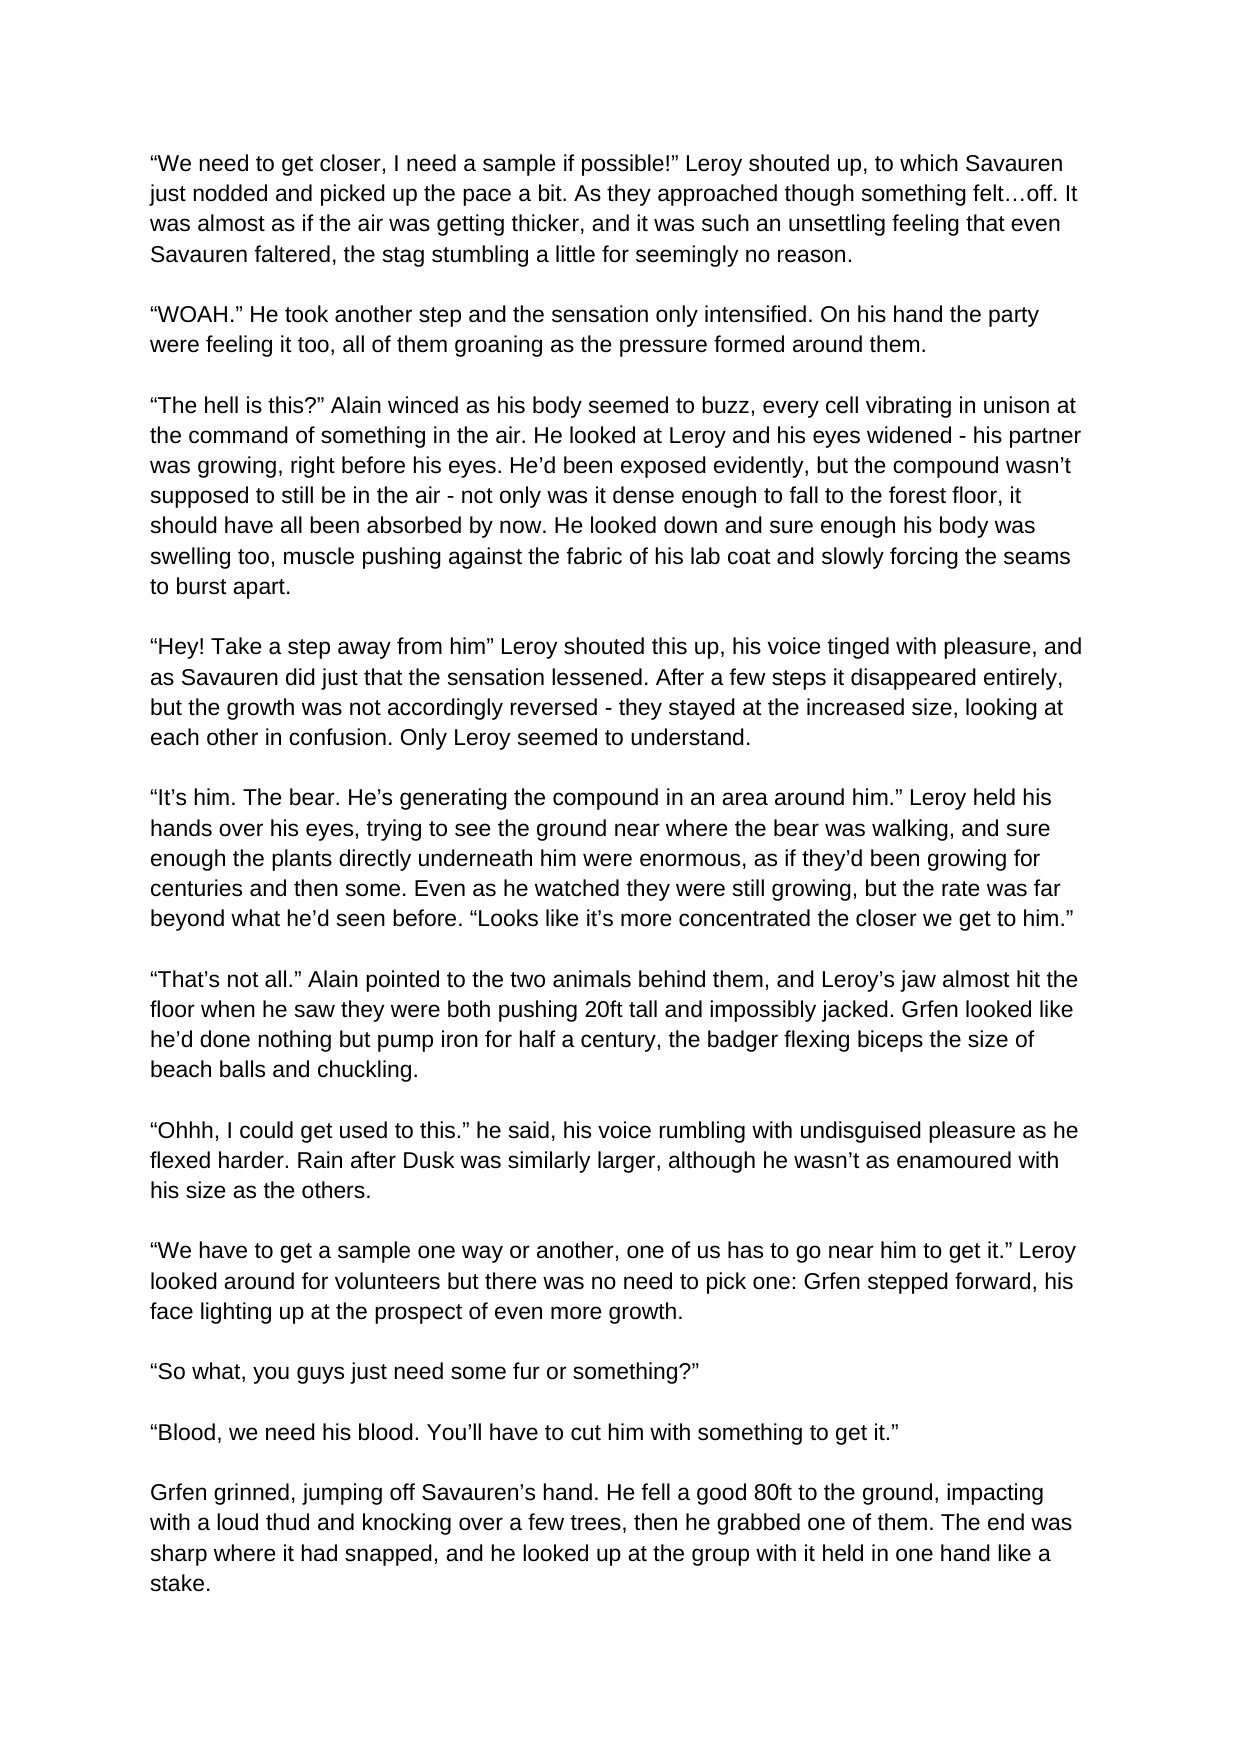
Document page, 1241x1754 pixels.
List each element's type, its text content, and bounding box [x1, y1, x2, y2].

text “So what, you guys just need some fur or something?” [150, 1358, 1090, 1385]
text “Blood, we need his blood. You’ll have to cut him with something to get it.” [150, 1419, 1090, 1445]
text “We have to get a sample one way or another, one of us has to go near him to get it.” Leroy looked around for volunteers but there was no need to pick one: Grfen stepped forward, his face lighting up at the prospect of even more growth. [150, 1237, 1090, 1324]
text “WOAH.” He took another step and the sensation only intensified. On his hand the party were feeling it too, all of them groaning as the pressure formed around them. [150, 301, 1090, 358]
text Grfen grinned, jumping off Savauren’s hand. He fell a good 80ft to the ground, impacting with a loud thud and knocking over a few trees, then he grabbed one of them. The end was sharp where it had snapped, and he looked up at the group with it held in one hand like a stake. [150, 1479, 1090, 1596]
text “It’s him. The bear. He’s generating the compound in an area around him.” Leroy held his hands over his eyes, trying to see the ground near where the bear was walking, and sure enough the plants directly underneath him were enormous, as if they’d been growing for centuries and then some. Even as he watched they were still growing, but the rate was far beyond what he’d seen before. “Looks like it’s more concentrated the closer we get to him.” [150, 784, 1090, 932]
text “That’s not all.” Alain pointed to the two animals behind them, and Leroy’s jaw almost hit the floor when he saw they were both pushing 20ft tall and impossibly jacked. Grfen looked like he’d done nothing but pump iron for half a century, the badger flexing biceps the size of beach balls and chuckling. [150, 966, 1090, 1083]
text “The hell is this?” Alain winced as his body seemed to buzz, every cell vibrating in unison at the command of something in the air. He looked at Leroy and his eyes widened - his partner was growing, right before his eyes. He’d been exposed evidently, but the compound wasn’t supposed to still be in the air - not only was it dense enough to fall to the forest floor, it should have all been absorbed by now. He looked down and sure enough his body was swelling too, muscle pushing against the fabric of his lab coat and slowly forcing the seams to burst apart. [150, 392, 1090, 599]
text “Hey! Take a step away from him” Leroy shouted this up, his voice tinged with pleasure, and as Savauren did just that the sensation lessened. After a few steps it disappeared entirely, but the growth was not accordingly reversed - they stayed at the increased size, looking at each other in confusion. Only Leroy seemed to understand. [150, 633, 1090, 750]
text “We need to get closer, I need a sample if possible!” Leroy shouted up, to which Savauren just nodded and picked up the pace a bit. As they approached though something felt…off. It was almost as if the air was getting thicker, and it was such an unsettling feeling that even Savauren faltered, the stag stumbling a little for seemingly no reason. [150, 150, 1090, 267]
text “Ohhh, I could get used to this.” he said, his voice rumbling with undisguised pleasure as he flexed harder. Rain after Dusk was similarly larger, although he wasn’t as enamoured with his size as the others. [150, 1117, 1090, 1203]
